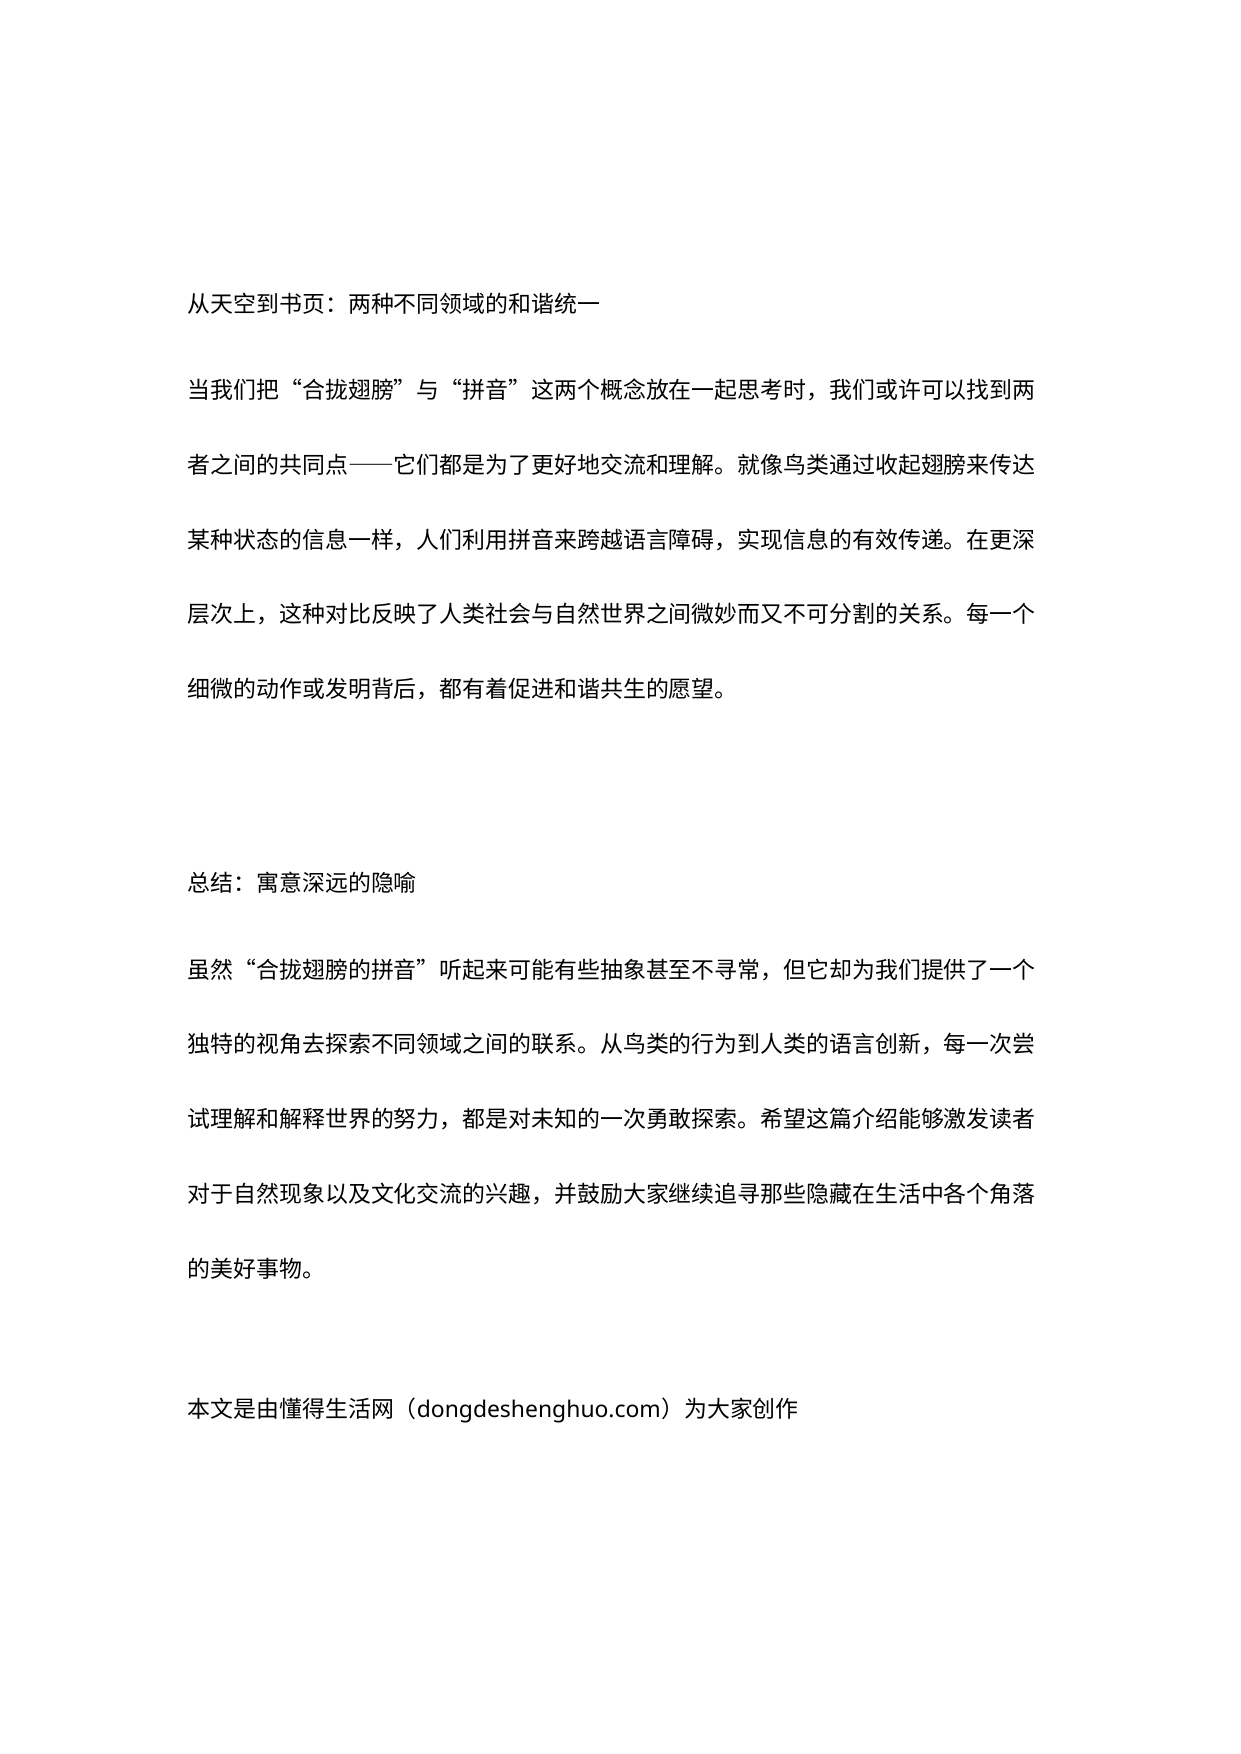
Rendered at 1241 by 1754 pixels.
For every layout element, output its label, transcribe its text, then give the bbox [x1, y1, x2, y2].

text 总结：寓意深远的隐喻 [187, 849, 1053, 914]
text 虽然“合拢翅膀的拼音”听起来可能有些抽象甚至不寻常，但它却为我们提供了一个独特的视角去探索不同领域之间的联系。从鸟类的行为到人类的语言创新，每一次尝试理解和解释世界的努力，都是对未知的一次勇敢探索。希望这篇介绍能够激发读者对于自然现象以及文化交流的兴趣，并鼓励大家继续追寻那些隐藏在生活中各个角落的美好事物。 [187, 936, 1053, 1299]
text 当我们把“合拢翅膀”与“拼音”这两个概念放在一起思考时，我们或许可以找到两者之间的共同点——它们都是为了更好地交流和理解。就像鸟类通过收起翅膀来传达某种状态的信息一样，人们利用拼音来跨越语言障碍，实现信息的有效传递。在更深层次上，这种对比反映了人类社会与自然世界之间微妙而又不可分割的关系。每一个细微的动作或发明背后，都有着促进和谐共生的愿望。 [187, 356, 1053, 720]
text 本文是由懂得生活网（dongdeshenghuo.com）为大家创作 [187, 1375, 1053, 1440]
text 从天空到书页：两种不同领域的和谐统一 [187, 270, 1053, 335]
